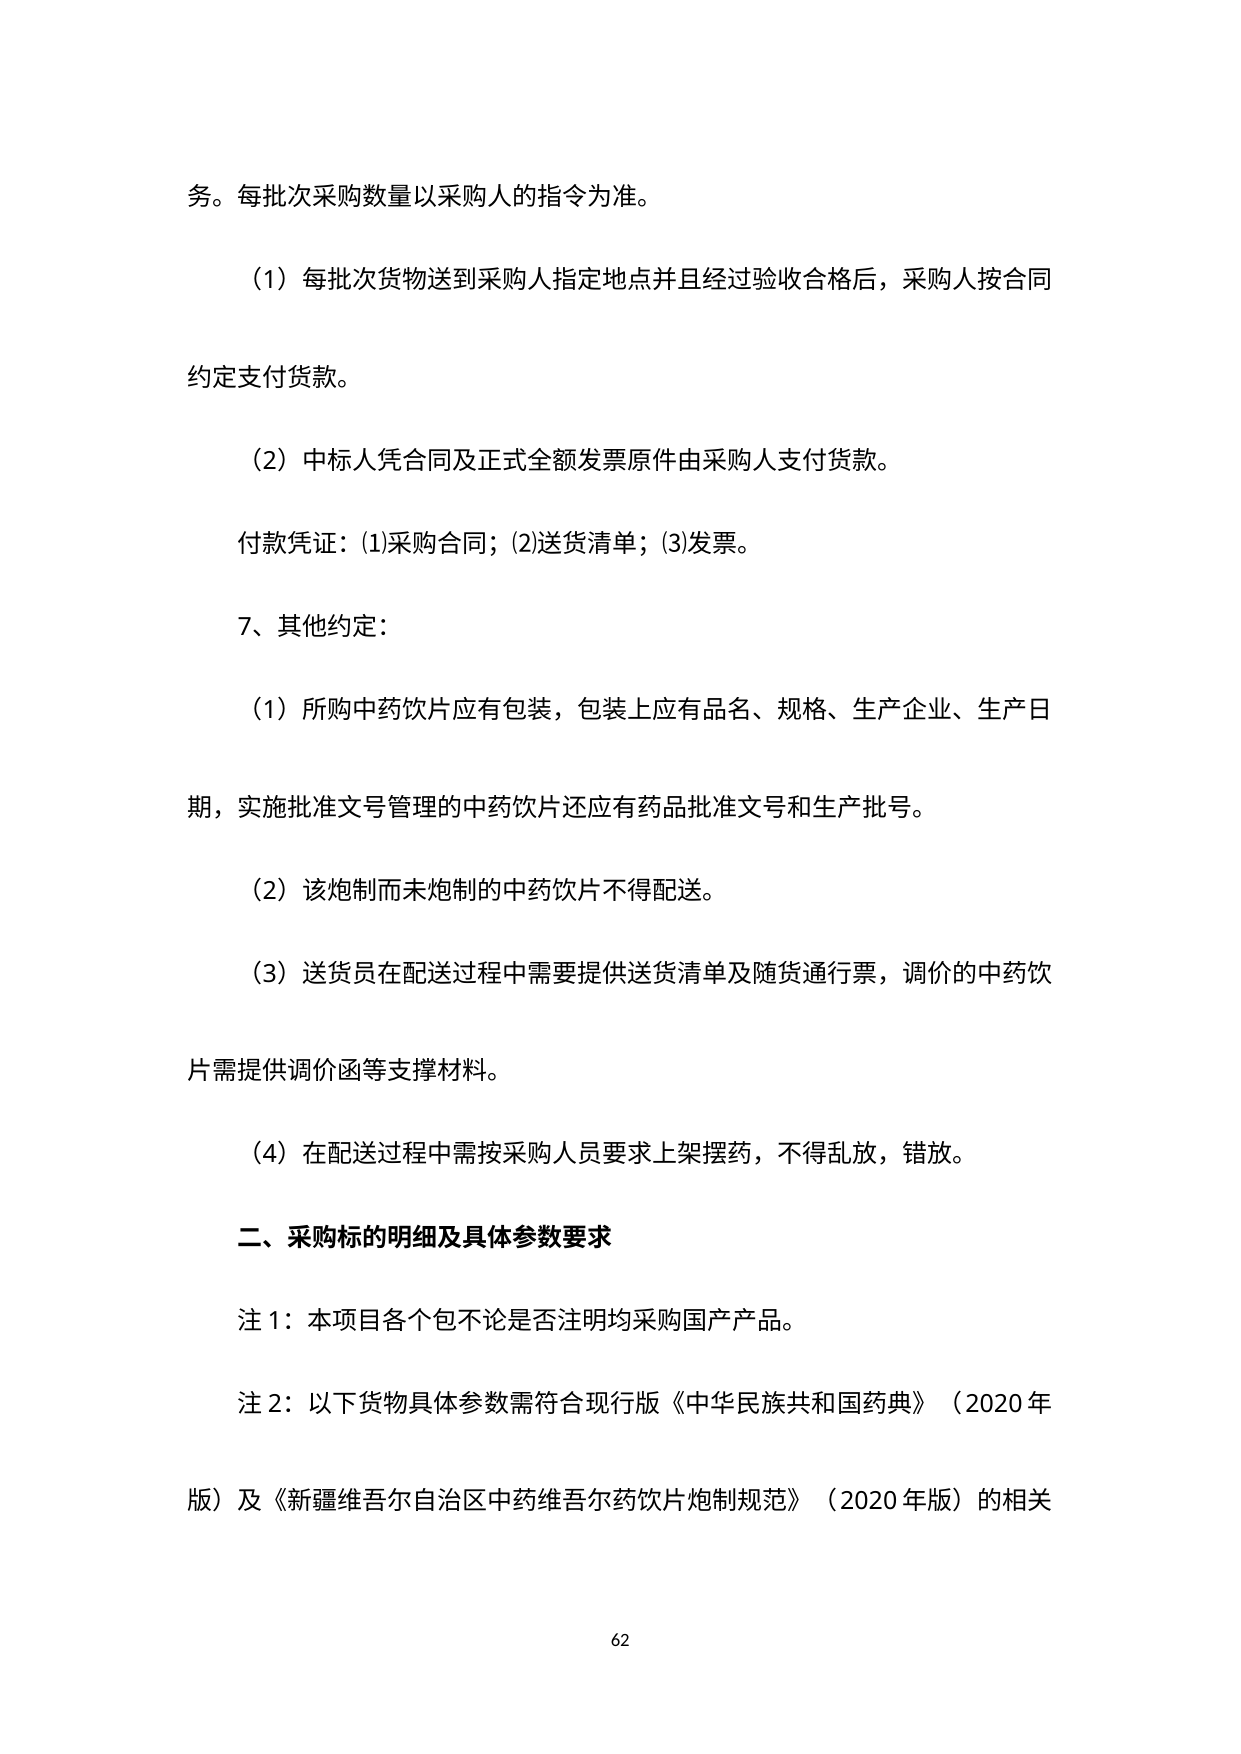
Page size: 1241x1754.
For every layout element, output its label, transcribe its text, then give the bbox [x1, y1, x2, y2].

text （3）送货员在配送过程中需要提供送货清单及随货通行票，调价的中药饮片需提供调价函等支撑材料。 [187, 939, 1053, 1101]
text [187, 1369, 1053, 1531]
text （2）中标人凭合同及正式全额发票原件由采购人支付货款。 [187, 426, 1053, 491]
text （4）在配送过程中需按采购人员要求上架摆药，不得乱放，错放。 [187, 1119, 1053, 1184]
text （2）该炮制而未炮制的中药饮片不得配送。 [187, 856, 1053, 921]
text 付款凭证：⑴采购合同；⑵送货清单；⑶发票。 [187, 509, 1053, 574]
text 7、其他约定： [187, 592, 1053, 657]
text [187, 162, 1053, 227]
text 二、采购标的明细及具体参数要求 [187, 1203, 1053, 1268]
text （1）每批次货物送到采购人指定地点并且经过验收合格后，采购人按合同约定支付货款。 [187, 245, 1053, 408]
text （1）所购中药饮片应有包装，包装上应有品名、规格、生产企业、生产日期，实施批准文号管理的中药饮片还应有药品批准文号和生产批号。 [187, 675, 1053, 838]
text 注1：本项目各个包不论是否注明均采购国产产品。 [187, 1286, 1053, 1351]
